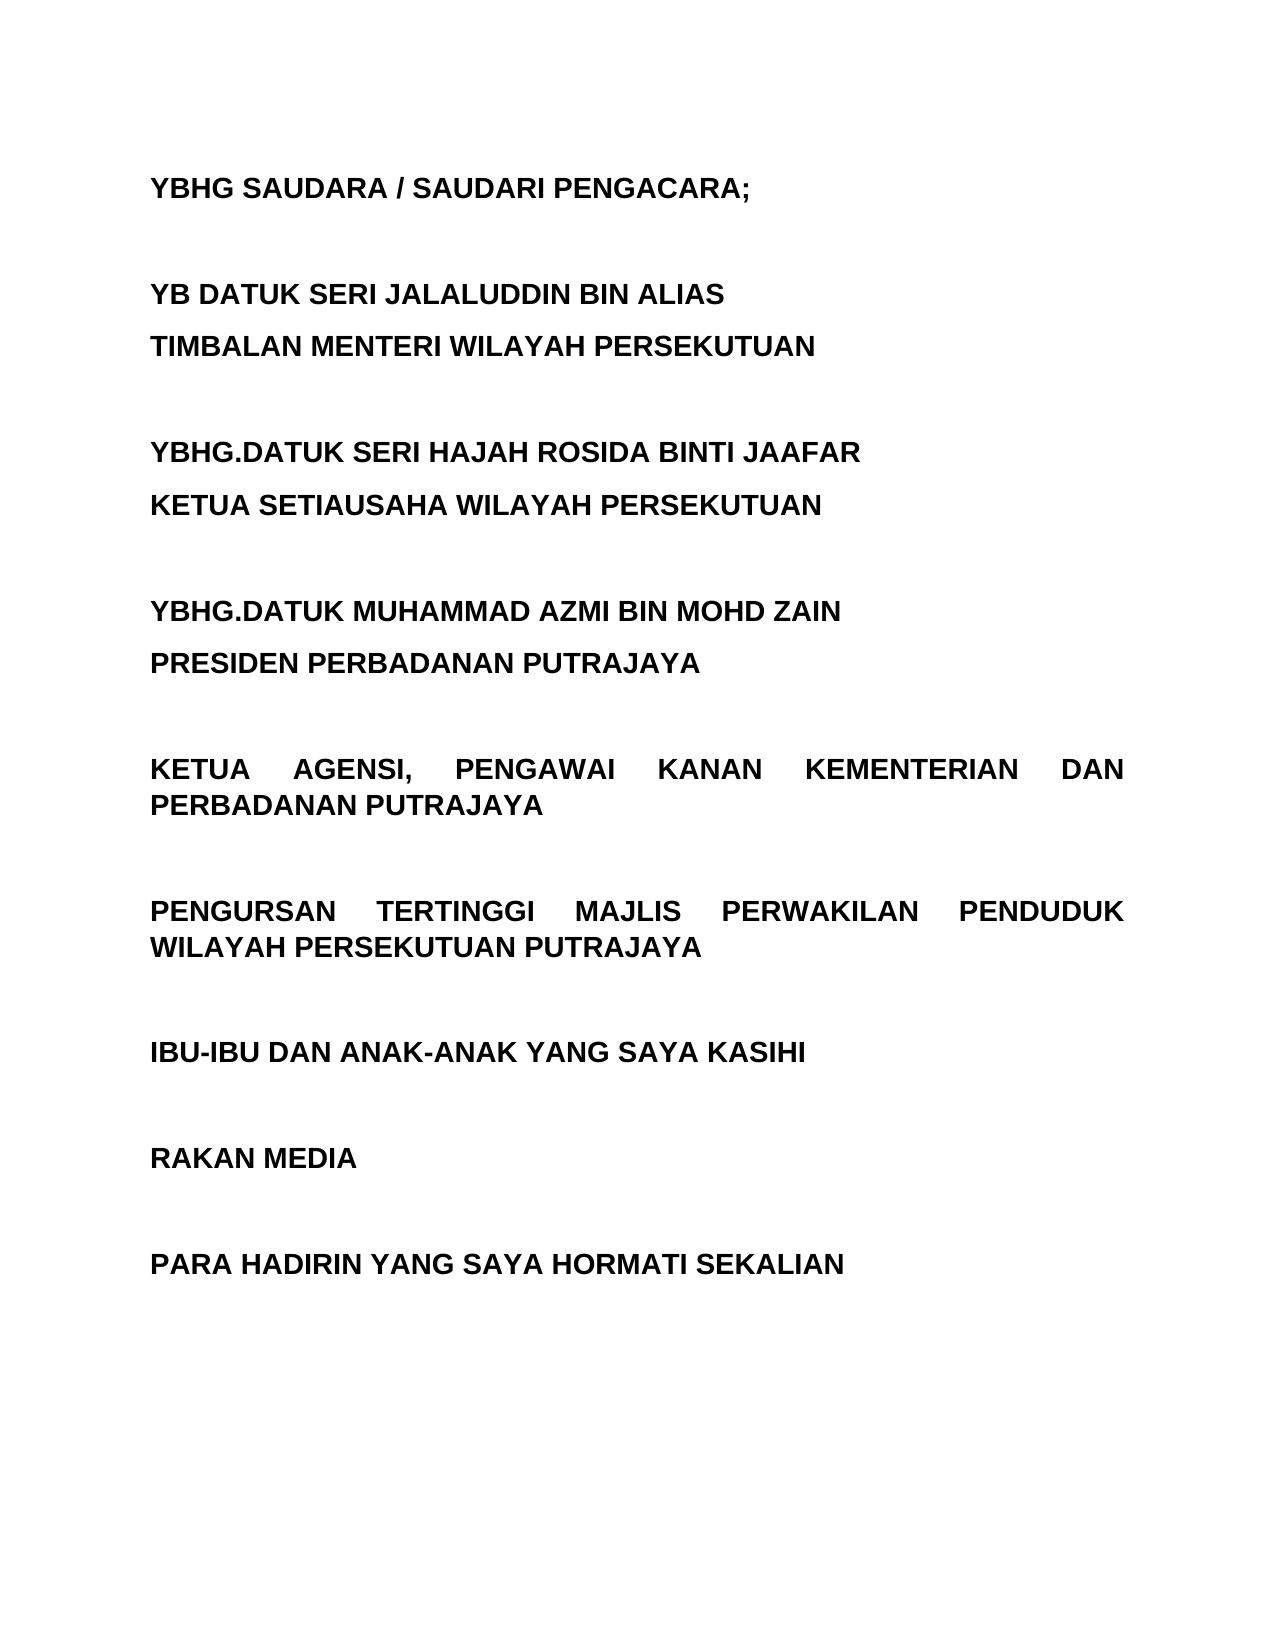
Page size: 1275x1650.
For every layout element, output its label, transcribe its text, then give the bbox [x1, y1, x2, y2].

text YBHG.DATUK SERI HAJAH ROSIDA BINTI JAAFAR [150, 435, 1125, 469]
text PARA HADIRIN YANG SAYA HORMATI SEKALIAN [150, 1247, 1125, 1280]
text TIMBALAN MENTERI WILAYAH PERSEKUTUAN [150, 329, 1125, 363]
text YBHG SAUDARA / SAUDARI PENGACARA; [150, 171, 1125, 204]
text PRESIDEN PERBADANAN PUTRAJAYA [150, 646, 1125, 680]
text RAKAN MEDIA [150, 1141, 1125, 1175]
text PENGURSAN TERTINGGI MAJLIS PERWAKILAN PENDUDUK WILAYAH PERSEKUTUAN PUTRAJAYA [150, 894, 1125, 963]
text KETUA SETIAUSAHA WILAYAH PERSEKUTUAN [150, 488, 1125, 521]
text IBU-IBU DAN ANAK-ANAK YANG SAYA KASIHI [150, 1036, 1125, 1069]
text KETUA AGENSI, PENGAWAI KANAN KEMENTERIAN DAN PERBADANAN PUTRAJAYA [150, 752, 1125, 822]
text YBHG.DATUK MUHAMMAD AZMI BIN MOHD ZAIN [150, 593, 1125, 627]
text YB DATUK SERI JALALUDDIN BIN ALIAS [150, 277, 1125, 310]
